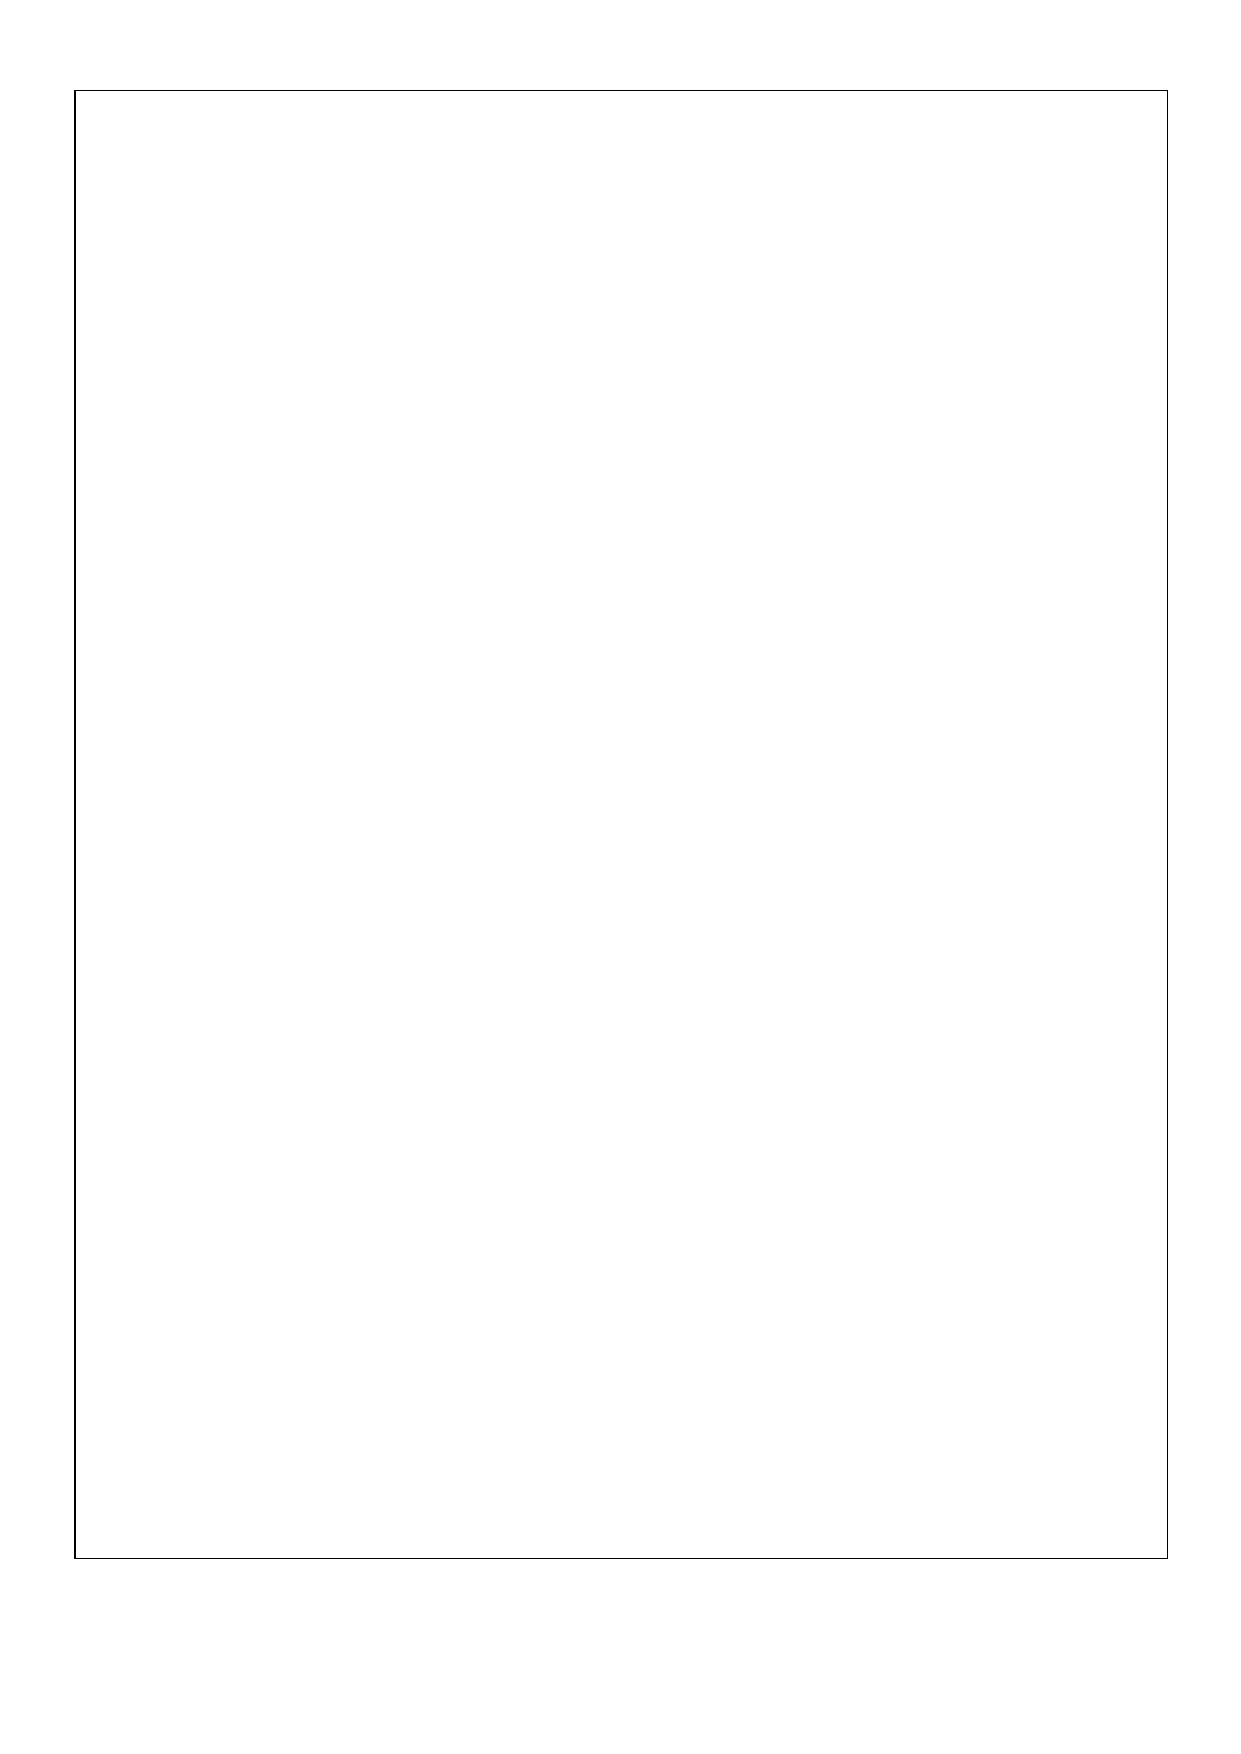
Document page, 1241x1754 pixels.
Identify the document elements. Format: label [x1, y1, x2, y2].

table_header [76, 91, 1167, 1558]
